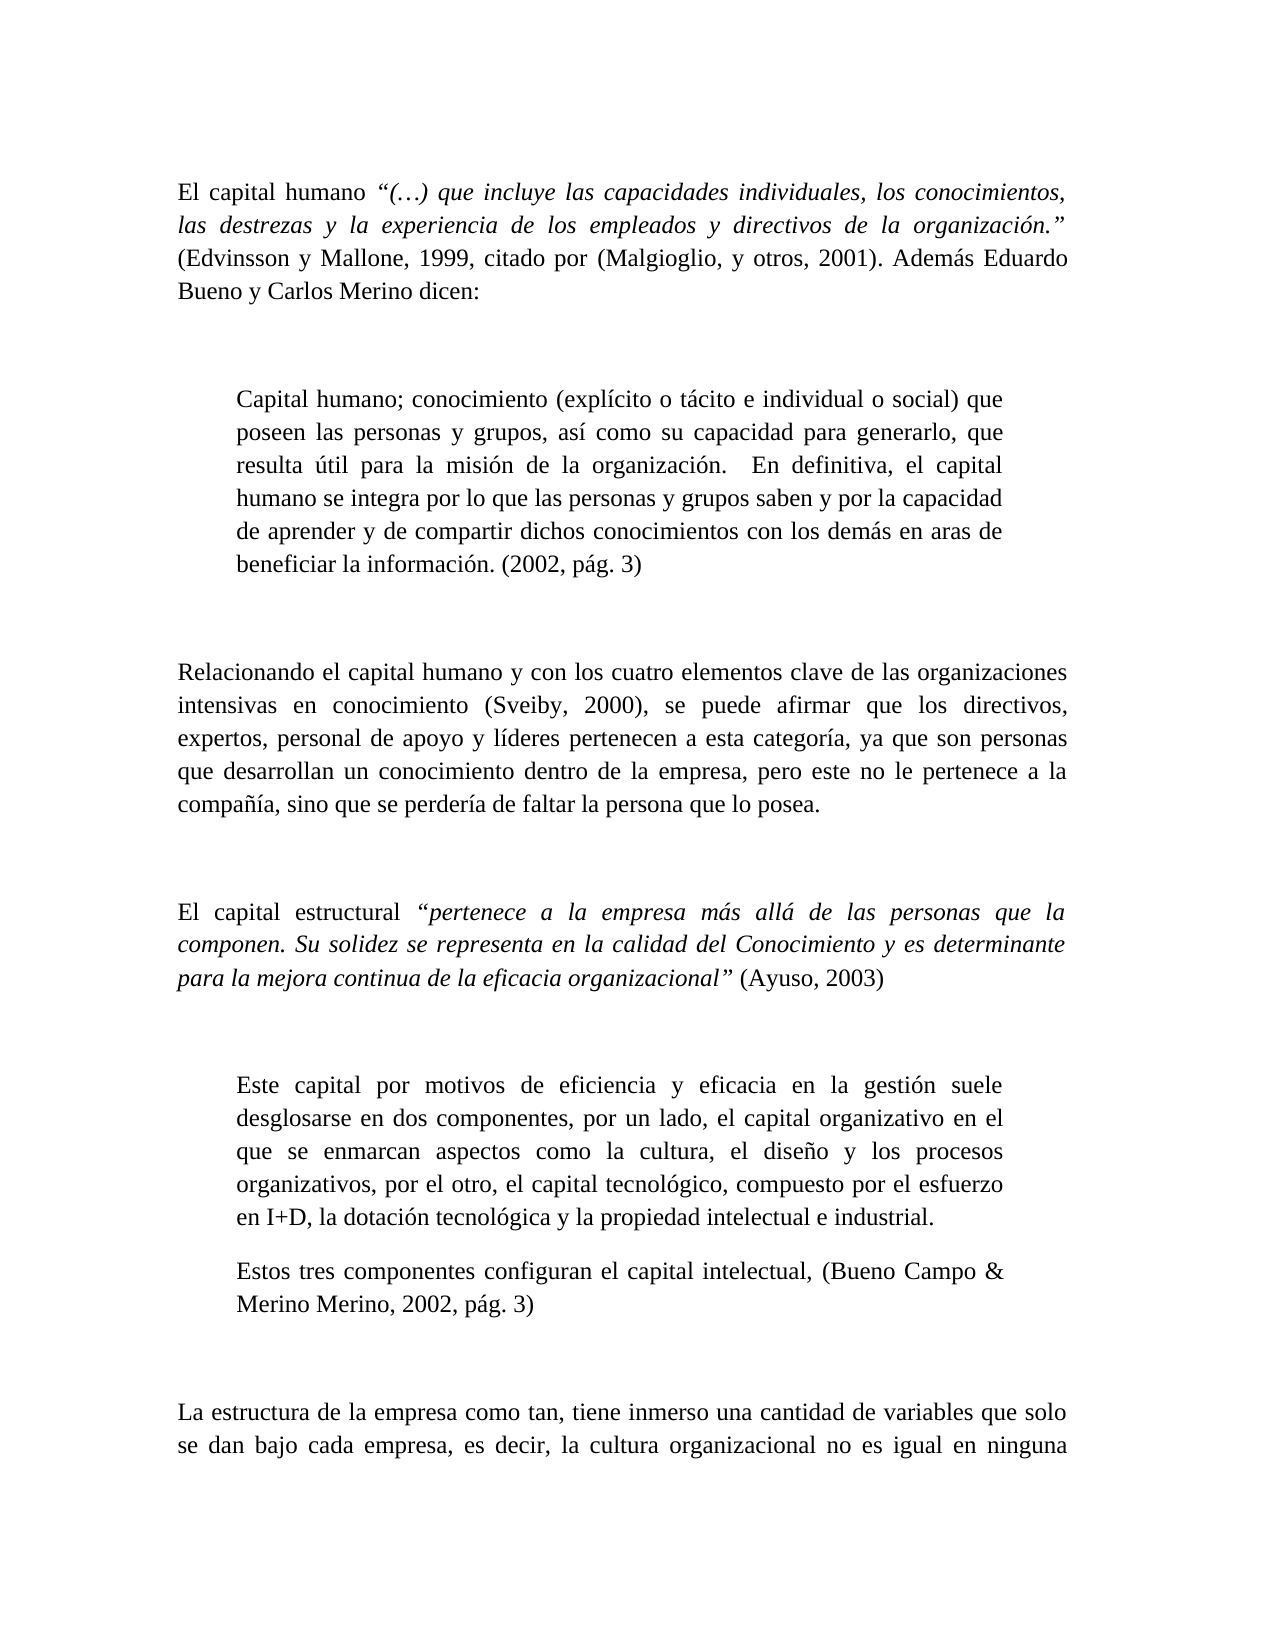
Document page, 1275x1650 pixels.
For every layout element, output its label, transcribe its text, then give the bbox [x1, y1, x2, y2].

text Estos tres componentes configuran el capital intelectual, [236, 1256, 1004, 1318]
text Este capital por motivos de eficiencia y eficacia en la gestión suele desglosarse en dos componentes, por un lado, el capital organizativo en el que se enmarcan aspectos como la cultura, el diseño y los procesos organizativos, por el otro, el capital tecnológico, compuesto por el esfuerzo en I+D, la dotación tecnológica y la propiedad intelectual e industrial. [236, 1070, 1004, 1231]
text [177, 1397, 1068, 1459]
text El capital estructural “pertenece a la empresa más allá de las personas que la componen. Su solidez se representa en la calidad del Conocimiento y es determinante para la mejora continua de la eficacia organizacional” [177, 897, 1068, 991]
text Relacionando el capital humano y con los cuatro elementos clave de las organizaciones intensivas en conocimiento , se puede afirmar que los directivos, expertos, personal de apoyo y líderes pertenecen a esta categoría, ya que son personas que desarrollan un conocimiento dentro de la empresa, pero este no le pertenece a la compañía, sino que se perdería de faltar la persona que lo posea. [177, 657, 1068, 818]
text Capital humano; conocimiento (explícito o tácito e individual o social) que poseen las personas y grupos, así como su capacidad para generarlo, que resulta útil para la misión de la organización. En definitiva, el capital humano se integra por lo que las personas y grupos saben y por la capacidad de aprender y de compartir dichos conocimientos con los demás en aras de beneficiar la información. [236, 384, 1004, 578]
text El capital humano “(…) que incluye las capacidades individuales, los conocimientos, las destrezas y la experiencia de los empleados y directivos de la organización.” (Edvinsson y Mallone, 1999, citado por . Además Eduardo Bueno y Carlos Merino dicen: [177, 177, 1068, 305]
